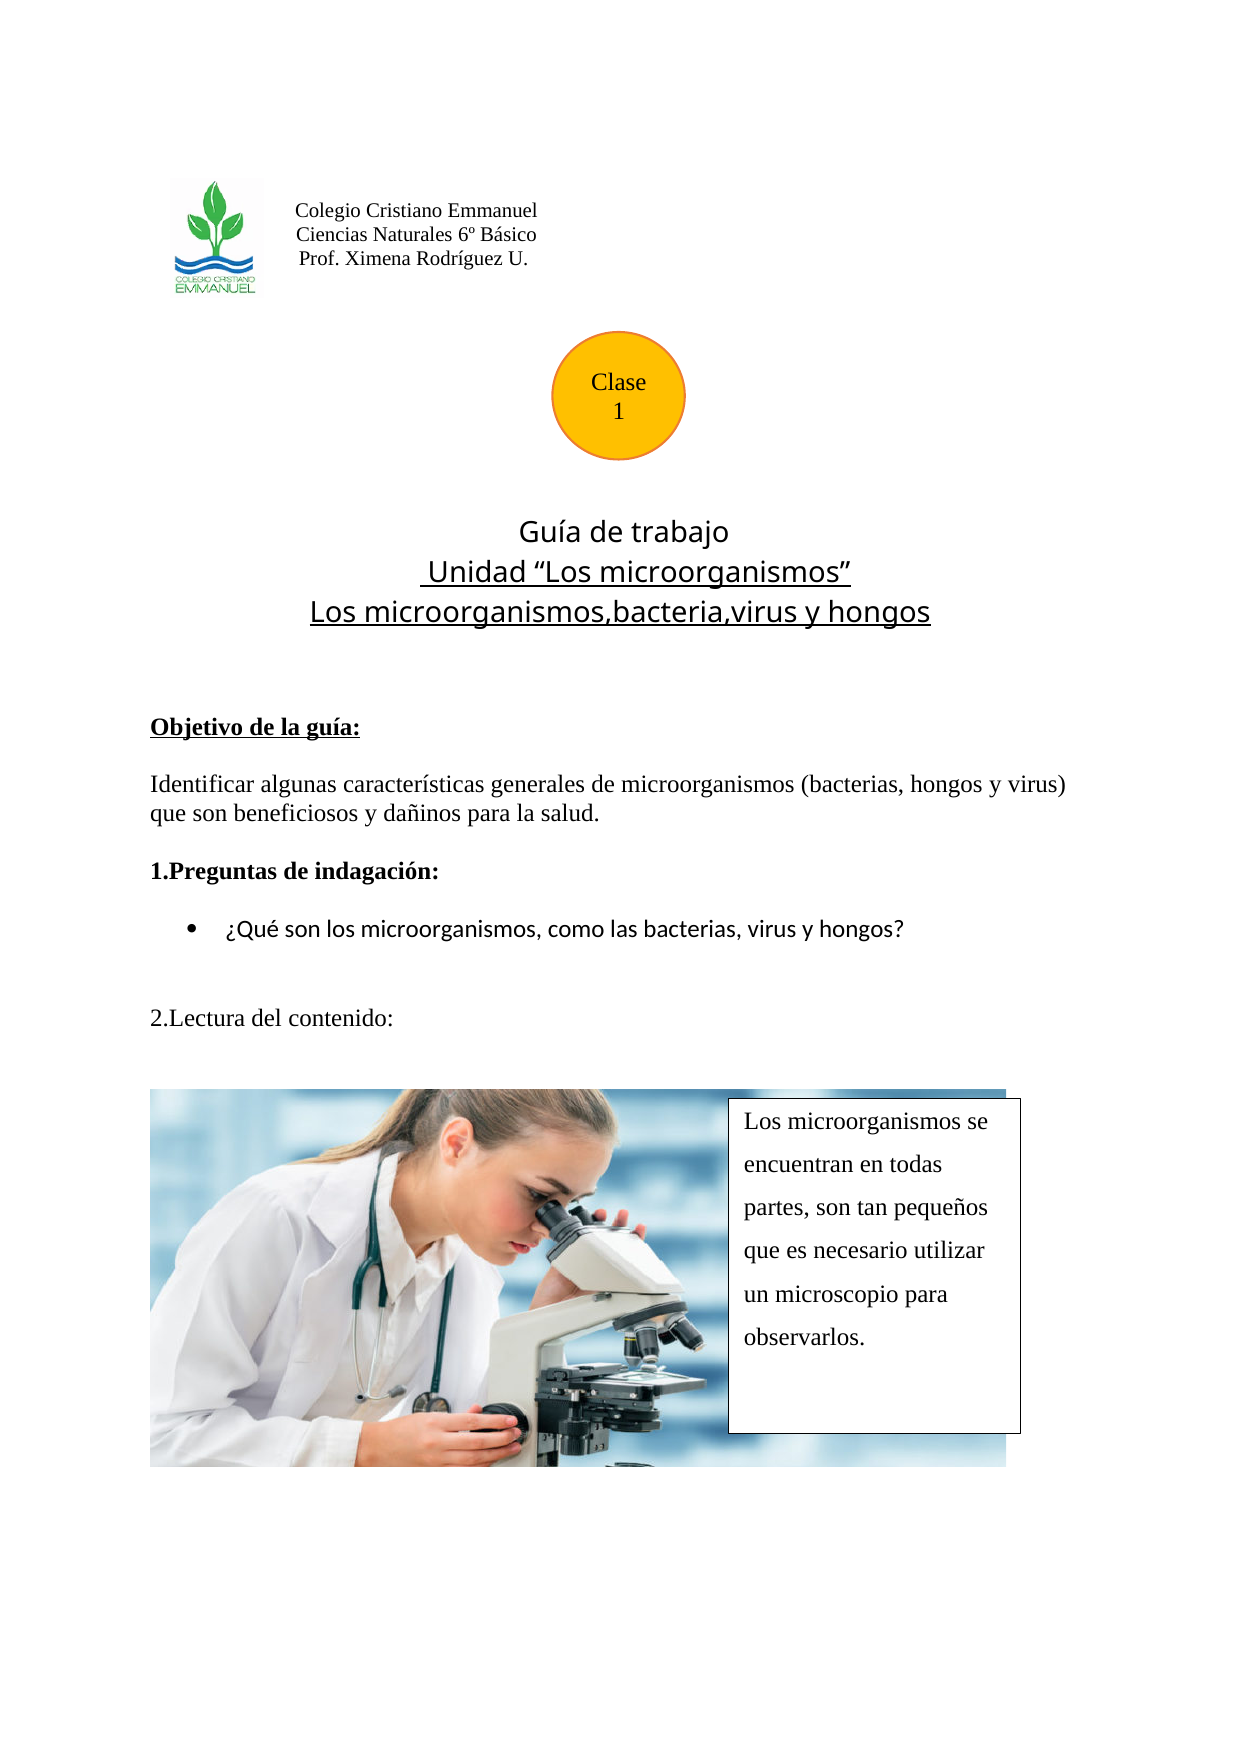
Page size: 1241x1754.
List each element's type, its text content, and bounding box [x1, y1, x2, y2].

subtitle Los microorganismos,bacteria,virus y hongos [150, 591, 1090, 631]
text 1.Preguntas de indagación: [150, 856, 1090, 884]
picture [150, 1089, 1007, 1467]
picture [169, 178, 264, 298]
list ¿Qué son los microorganismos, como las bacterias, virus y hongos? [187, 913, 1090, 944]
text Objetivo de la guía: [150, 712, 1090, 741]
text 2.Lectura del contenido: [150, 1003, 1090, 1032]
subtitle Unidad “Los microorganismos” [150, 551, 1090, 591]
subtitle Guía de trabajo [150, 511, 1090, 551]
text Identificar algunas características generales de microorganismos (bacterias, hongos y virus) que son beneficiosos y dañinos para la salud. [150, 769, 1090, 827]
